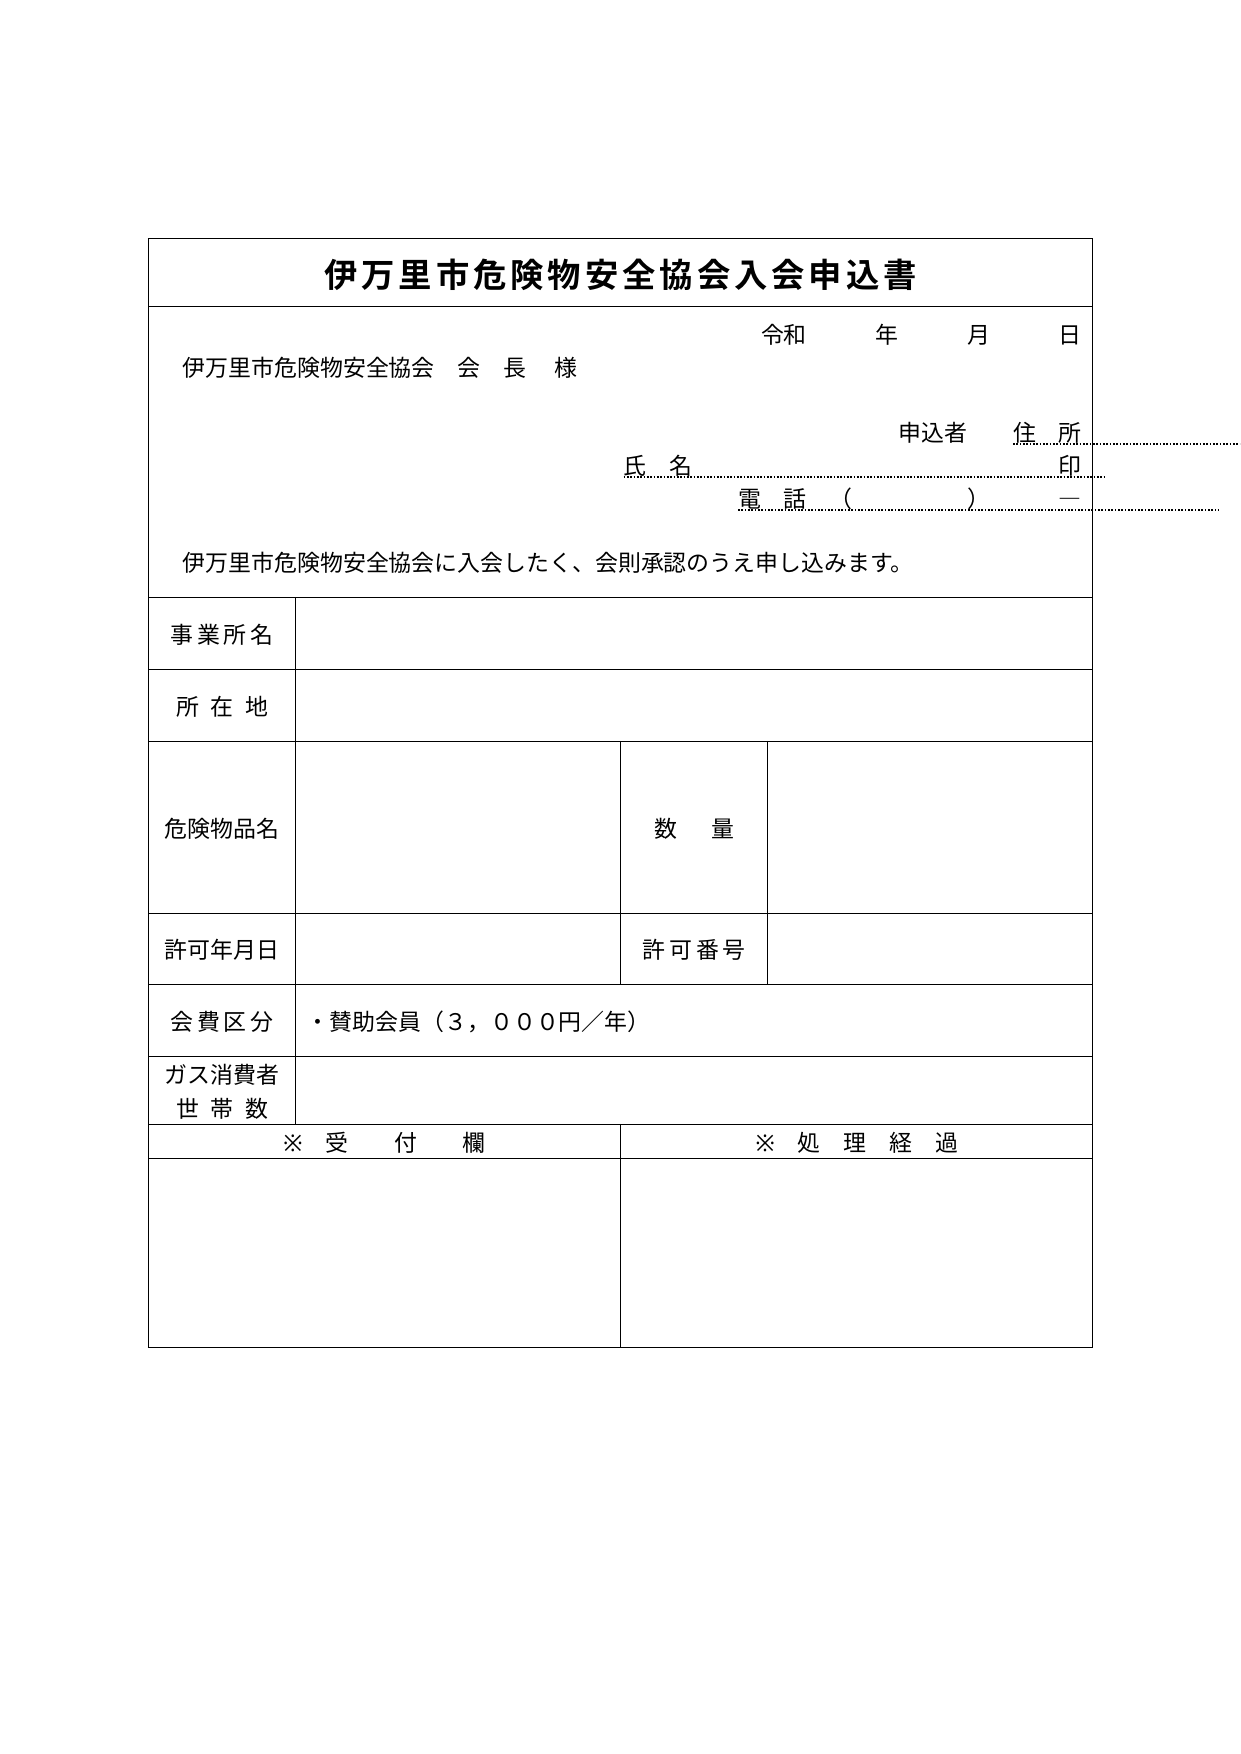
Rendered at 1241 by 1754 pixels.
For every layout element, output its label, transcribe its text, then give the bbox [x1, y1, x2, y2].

table_cell [768, 742, 1092, 913]
table_header 伊万里市危険物安全協会入会申込書 [149, 239, 1092, 306]
table_cell 危険物品名 [149, 742, 295, 913]
table_cell [768, 914, 1092, 984]
table_cell ※ 受 付 欄 [149, 1125, 620, 1158]
table_cell ガス消費者 世帯数 [149, 1057, 295, 1124]
table_cell ※ 処 理 経 過 [621, 1125, 1092, 1158]
table_cell 令和 年 月 日 伊万里市危険物安全協会 会 長 様 申込者 住 所 氏 名 印 電 話 （ ） ― 伊万里市危険物安全協会に入会したく、会則承認のうえ申し込みます。 [149, 307, 1092, 597]
table_cell 会費区分 [149, 985, 295, 1056]
table_cell [296, 670, 1092, 741]
table_cell [621, 1159, 1092, 1347]
table_cell ・賛助会員（３，０００円／年） [296, 985, 1092, 1056]
table_cell [296, 742, 620, 913]
table_cell 数量 [621, 742, 767, 913]
table_cell 所在地 [149, 670, 295, 741]
table_cell [296, 914, 620, 984]
table_cell 許可年月日 [149, 914, 295, 984]
table_cell 許可番号 [621, 914, 767, 984]
table_cell [296, 598, 1092, 669]
table_cell [296, 1057, 1092, 1124]
table_cell [149, 1159, 620, 1347]
table_cell 事業所名 [149, 598, 295, 669]
